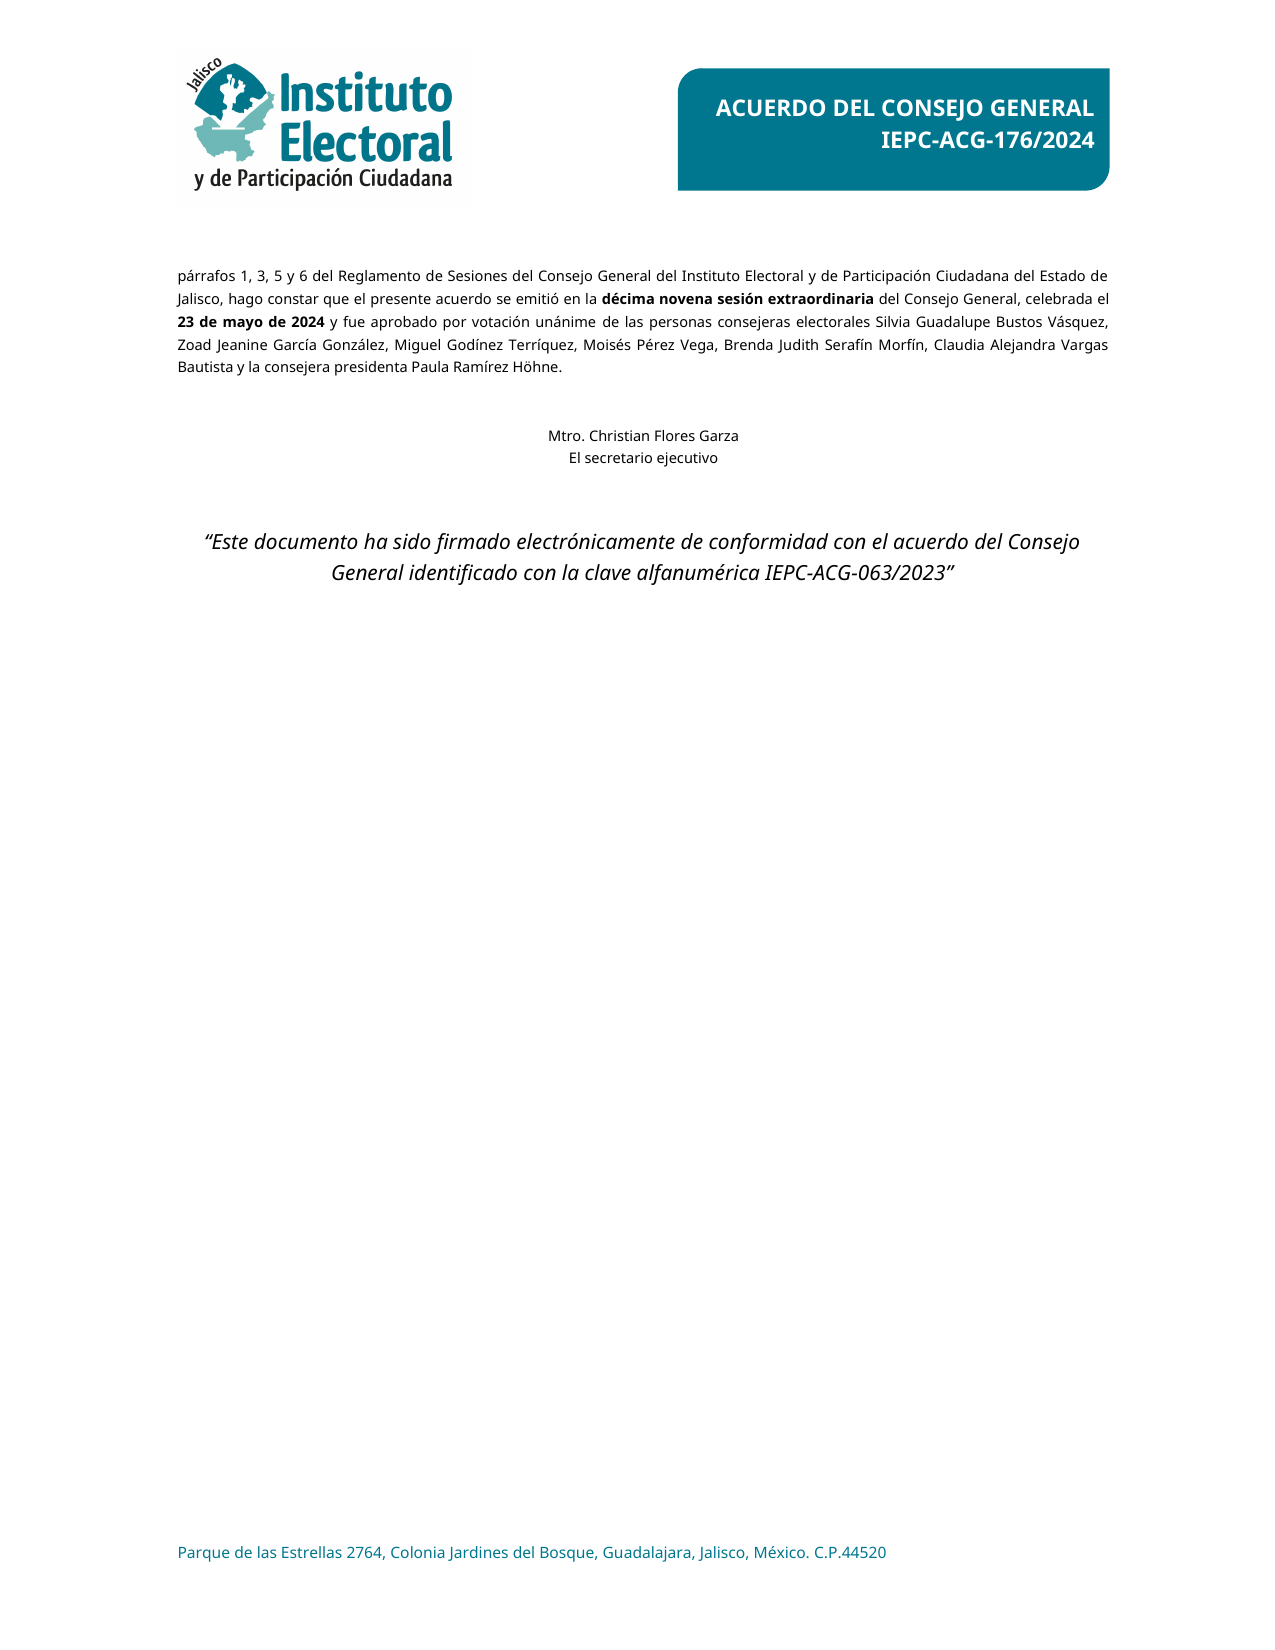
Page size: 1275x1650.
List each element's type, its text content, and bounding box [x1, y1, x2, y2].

picture [177, 47, 473, 206]
text “Este documento ha sido firmado electrónicamente de conformidad con el acuerdo del Consejo General identificado con la clave alfanumérica IEPC-ACG-063/2023” [177, 527, 1109, 586]
text El secretario ejecutivo [177, 448, 1109, 468]
text Mtro. Christian Flores Garza [177, 426, 1109, 445]
